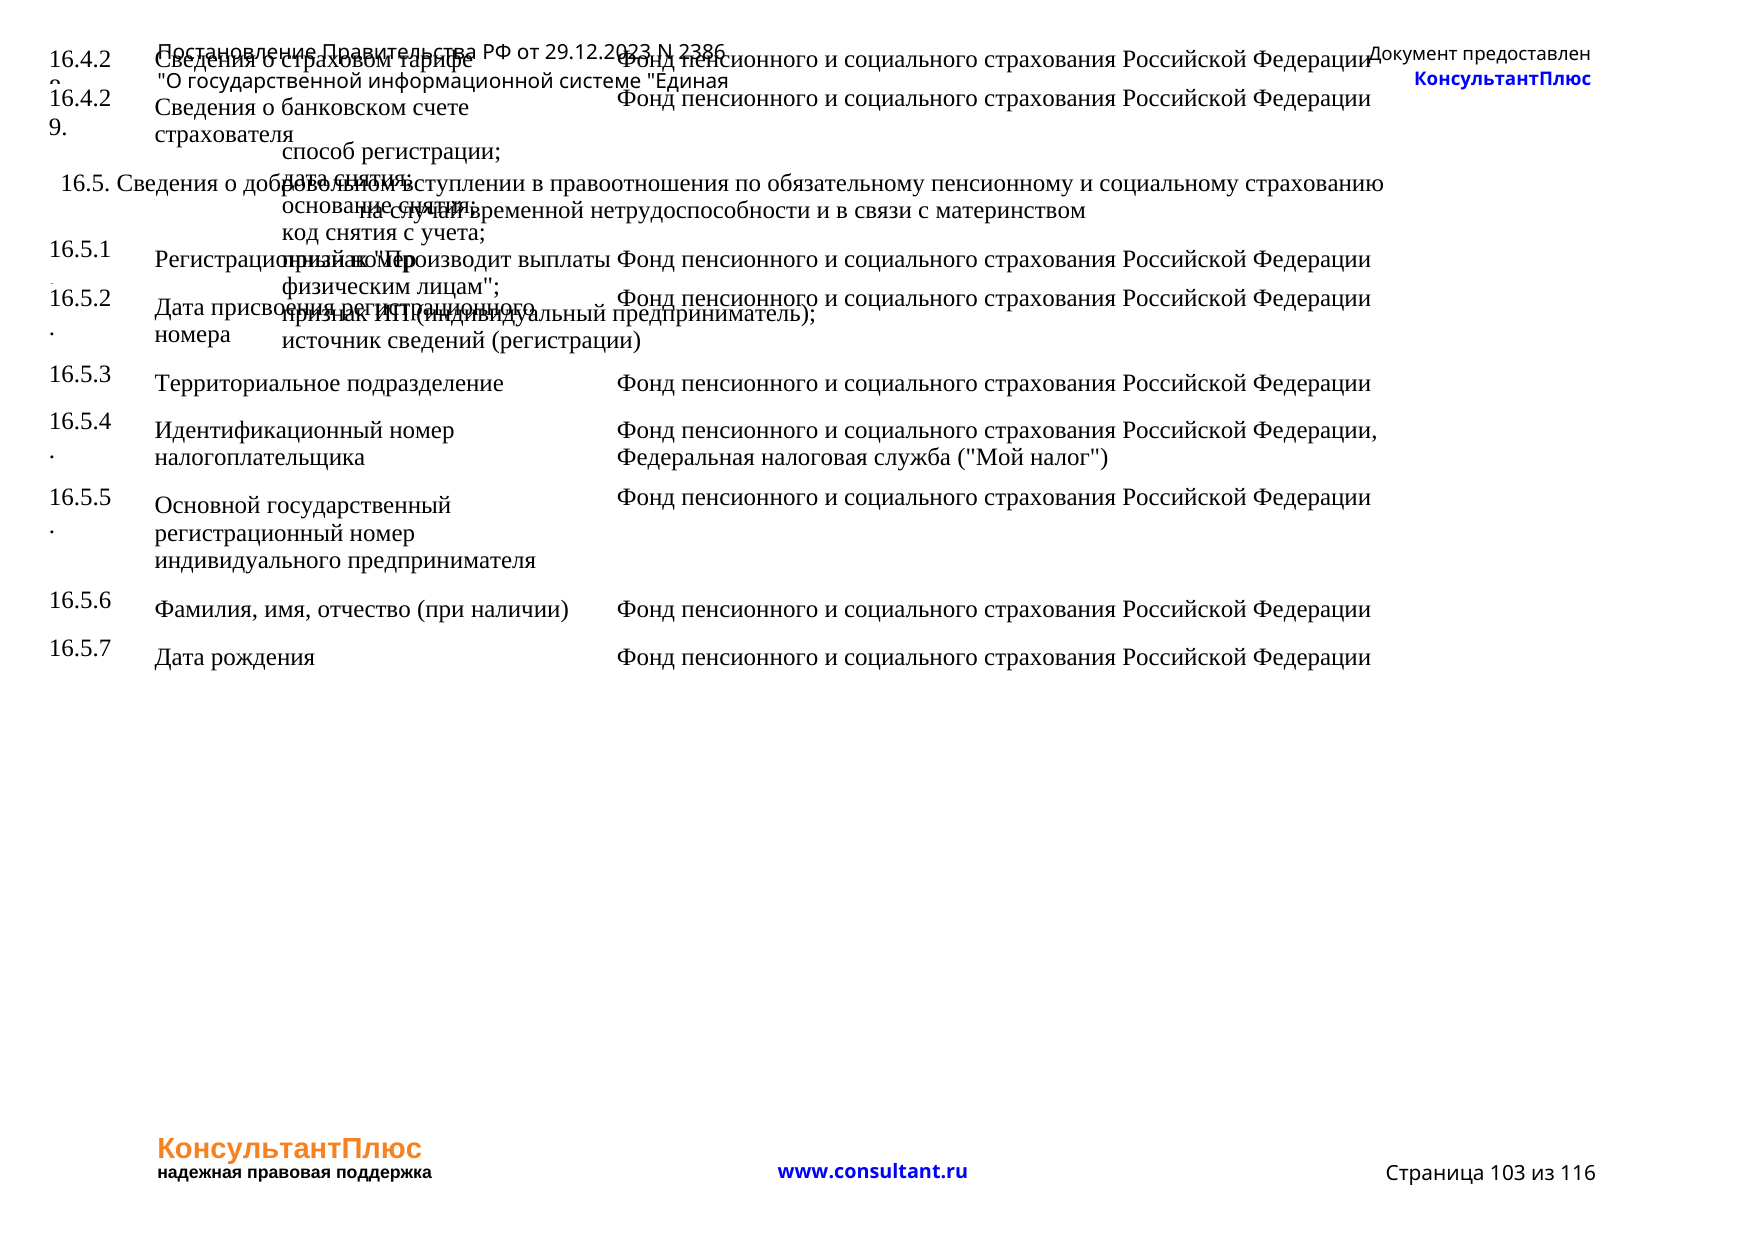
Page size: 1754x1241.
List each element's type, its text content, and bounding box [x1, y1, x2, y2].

text "О государственной информационной системе "Единая централизованная ц... [157, 66, 914, 94]
text Страница 103 из 116 [1385, 1158, 1596, 1186]
text КонсультантПлюс [157, 1136, 437, 1164]
text источник сведений (регистрации) [177, 327, 1547, 354]
text Документ предоставлен КонсультантПлюс [1194, 40, 1591, 89]
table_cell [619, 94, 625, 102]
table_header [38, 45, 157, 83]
text дата снятия; [177, 165, 1547, 192]
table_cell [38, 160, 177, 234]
text основание снятия; [177, 192, 1547, 219]
text www.consultant.ru [769, 1157, 976, 1184]
text признак ИП (индивидуальный предприниматель); [282, 300, 1547, 327]
text код снятия с учета; [177, 219, 1547, 246]
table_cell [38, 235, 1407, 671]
text признак "Производит выплаты [177, 246, 1547, 273]
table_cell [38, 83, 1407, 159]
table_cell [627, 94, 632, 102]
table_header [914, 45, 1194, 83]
text способ регистрации; [177, 138, 1547, 165]
text надежная правовая поддержка [157, 1164, 437, 1182]
text физическим лицам"; [177, 273, 1547, 300]
text Постановление Правительства РФ от 29.12.2023 N 2386 [157, 37, 914, 66]
